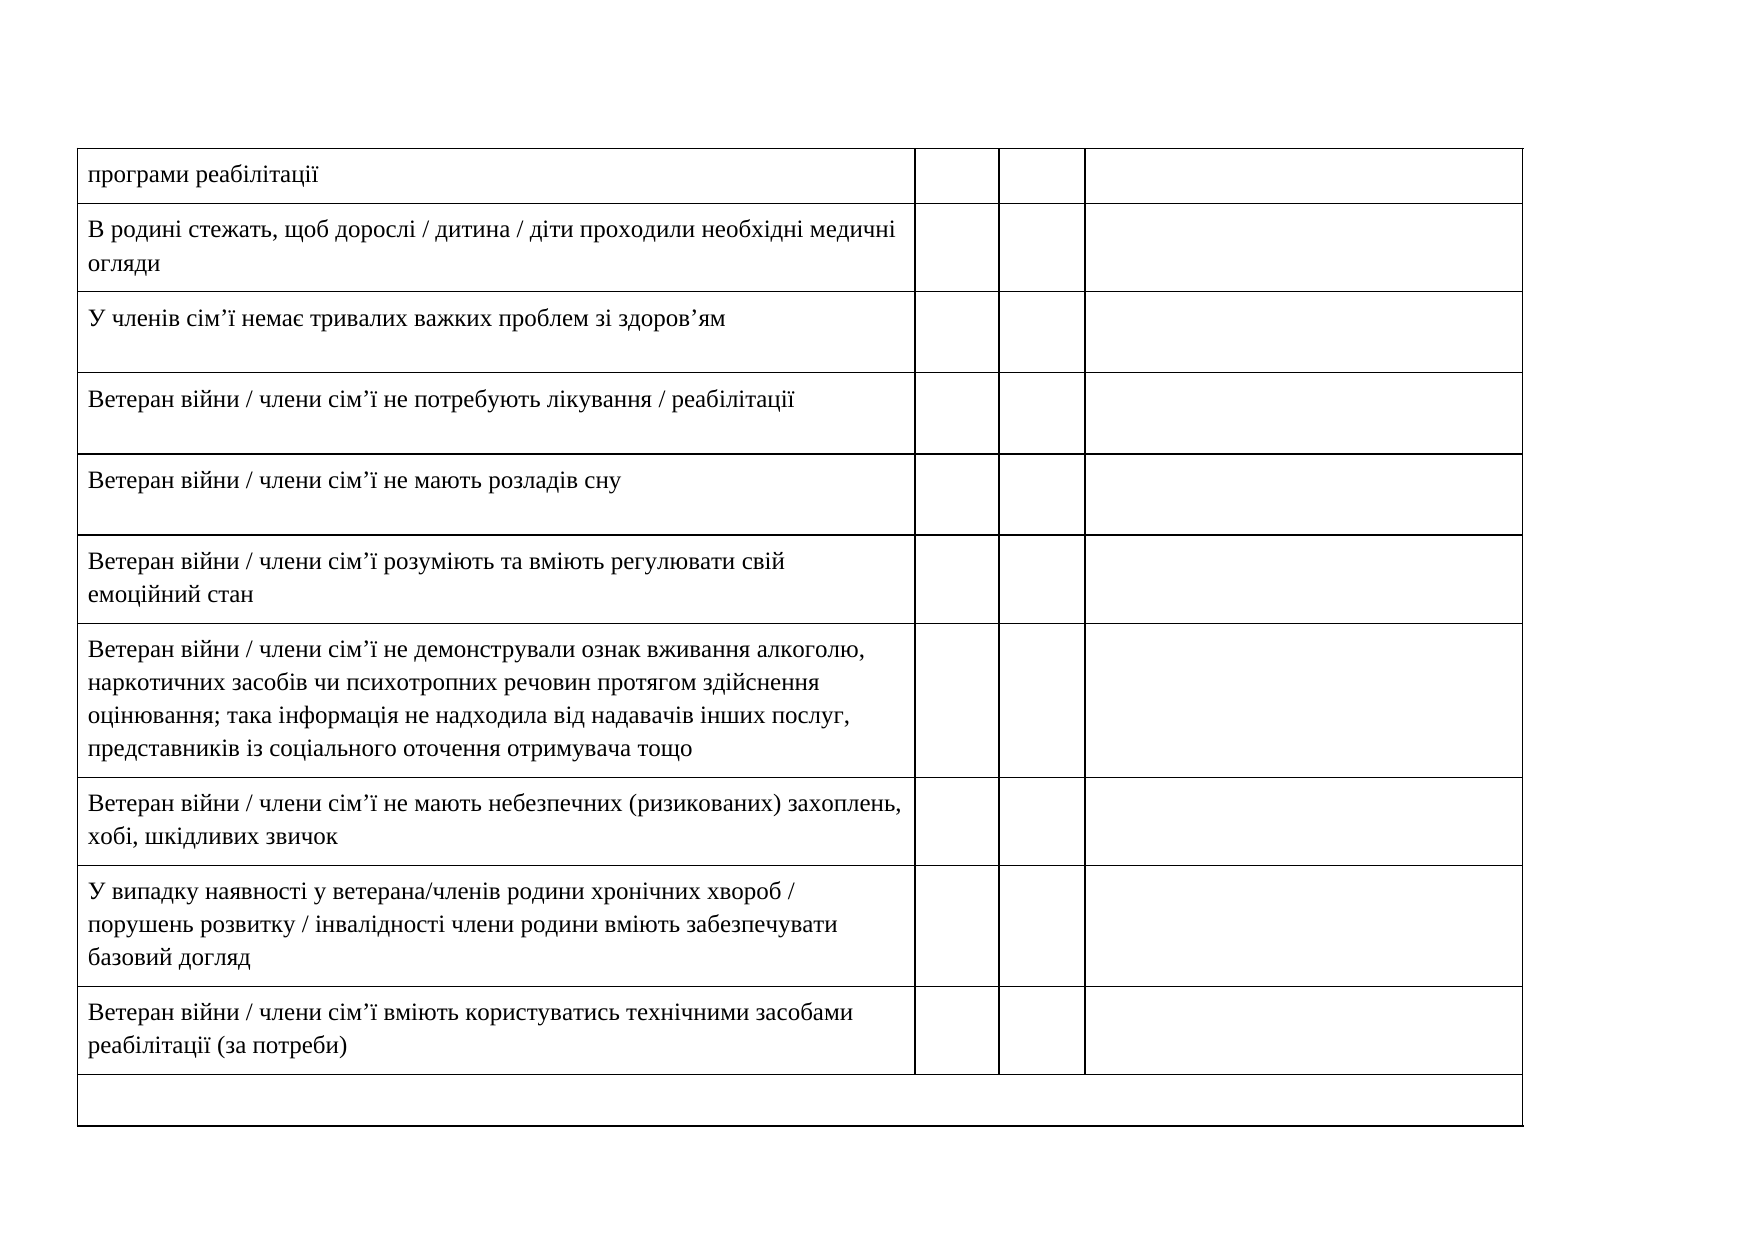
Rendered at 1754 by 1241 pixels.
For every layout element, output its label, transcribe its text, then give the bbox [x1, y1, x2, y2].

table_cell [1086, 624, 1522, 776]
table_cell [916, 987, 998, 1073]
table_cell Ветеран війни / члени сім’ї не мають розладів сну [78, 455, 914, 534]
table_cell [916, 373, 998, 453]
table_cell [1086, 204, 1522, 291]
table_cell [1086, 536, 1522, 622]
table_cell [1086, 866, 1522, 986]
table_cell Ветеран війни / члени сім’ї розуміють та вміють регулювати свій емоційний стан [78, 536, 914, 622]
table_cell [916, 624, 998, 776]
table_cell [1000, 987, 1084, 1073]
table_cell [78, 1075, 1522, 1125]
table_cell [1086, 292, 1522, 372]
table_cell [916, 292, 998, 372]
table_cell [916, 536, 998, 622]
table_cell У випадку наявності у ветерана/членів родини хронічних хвороб / порушень розвитку / інвалідності члени родини вміють забезпечувати базовий догляд [78, 866, 914, 986]
table_cell [1000, 373, 1084, 453]
table_cell [1000, 204, 1084, 291]
table_cell [916, 866, 998, 986]
table_cell [916, 455, 998, 534]
table_cell [1086, 455, 1522, 534]
table_cell [1000, 866, 1084, 986]
table_cell В родині стежать, щоб дорослі / дитина / діти проходили необхідні медичні огляди [78, 204, 914, 291]
table_cell [1000, 624, 1084, 776]
table_cell [1086, 149, 1522, 203]
table_cell [916, 149, 998, 203]
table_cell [78, 149, 914, 203]
table_cell Ветеран війни / члени сім’ї не мають небезпечних (ризикованих) захоплень, хобі, шкідливих звичок [78, 778, 914, 864]
table_cell [916, 778, 998, 864]
table_cell Ветеран війни / члени сім’ї не демонстрували ознак вживання алкоголю, наркотичних засобів чи психотропних речовин протягом здійснення оцінювання; така інформація не надходила від надавачів інших послуг, представників із соціального оточення отримувача тощо [78, 624, 914, 776]
table_cell [1086, 987, 1522, 1073]
table_cell [1000, 536, 1084, 622]
table_cell [1086, 373, 1522, 453]
table_cell [1000, 292, 1084, 372]
table_cell [1086, 778, 1522, 864]
table_cell [1000, 149, 1084, 203]
table_cell [1000, 455, 1084, 534]
table_cell [916, 204, 998, 291]
table_cell [1000, 778, 1084, 864]
table_cell Ветеран війни / члени сім’ї не потребують лікування / реабілітації [78, 373, 914, 453]
table_cell У членів сім’ї немає тривалих важких проблем зі здоров’ям [78, 292, 914, 372]
table_cell Ветеран війни / члени сім’ї вміють користуватись технічними засобами реабілітації (за потреби) [78, 987, 914, 1073]
